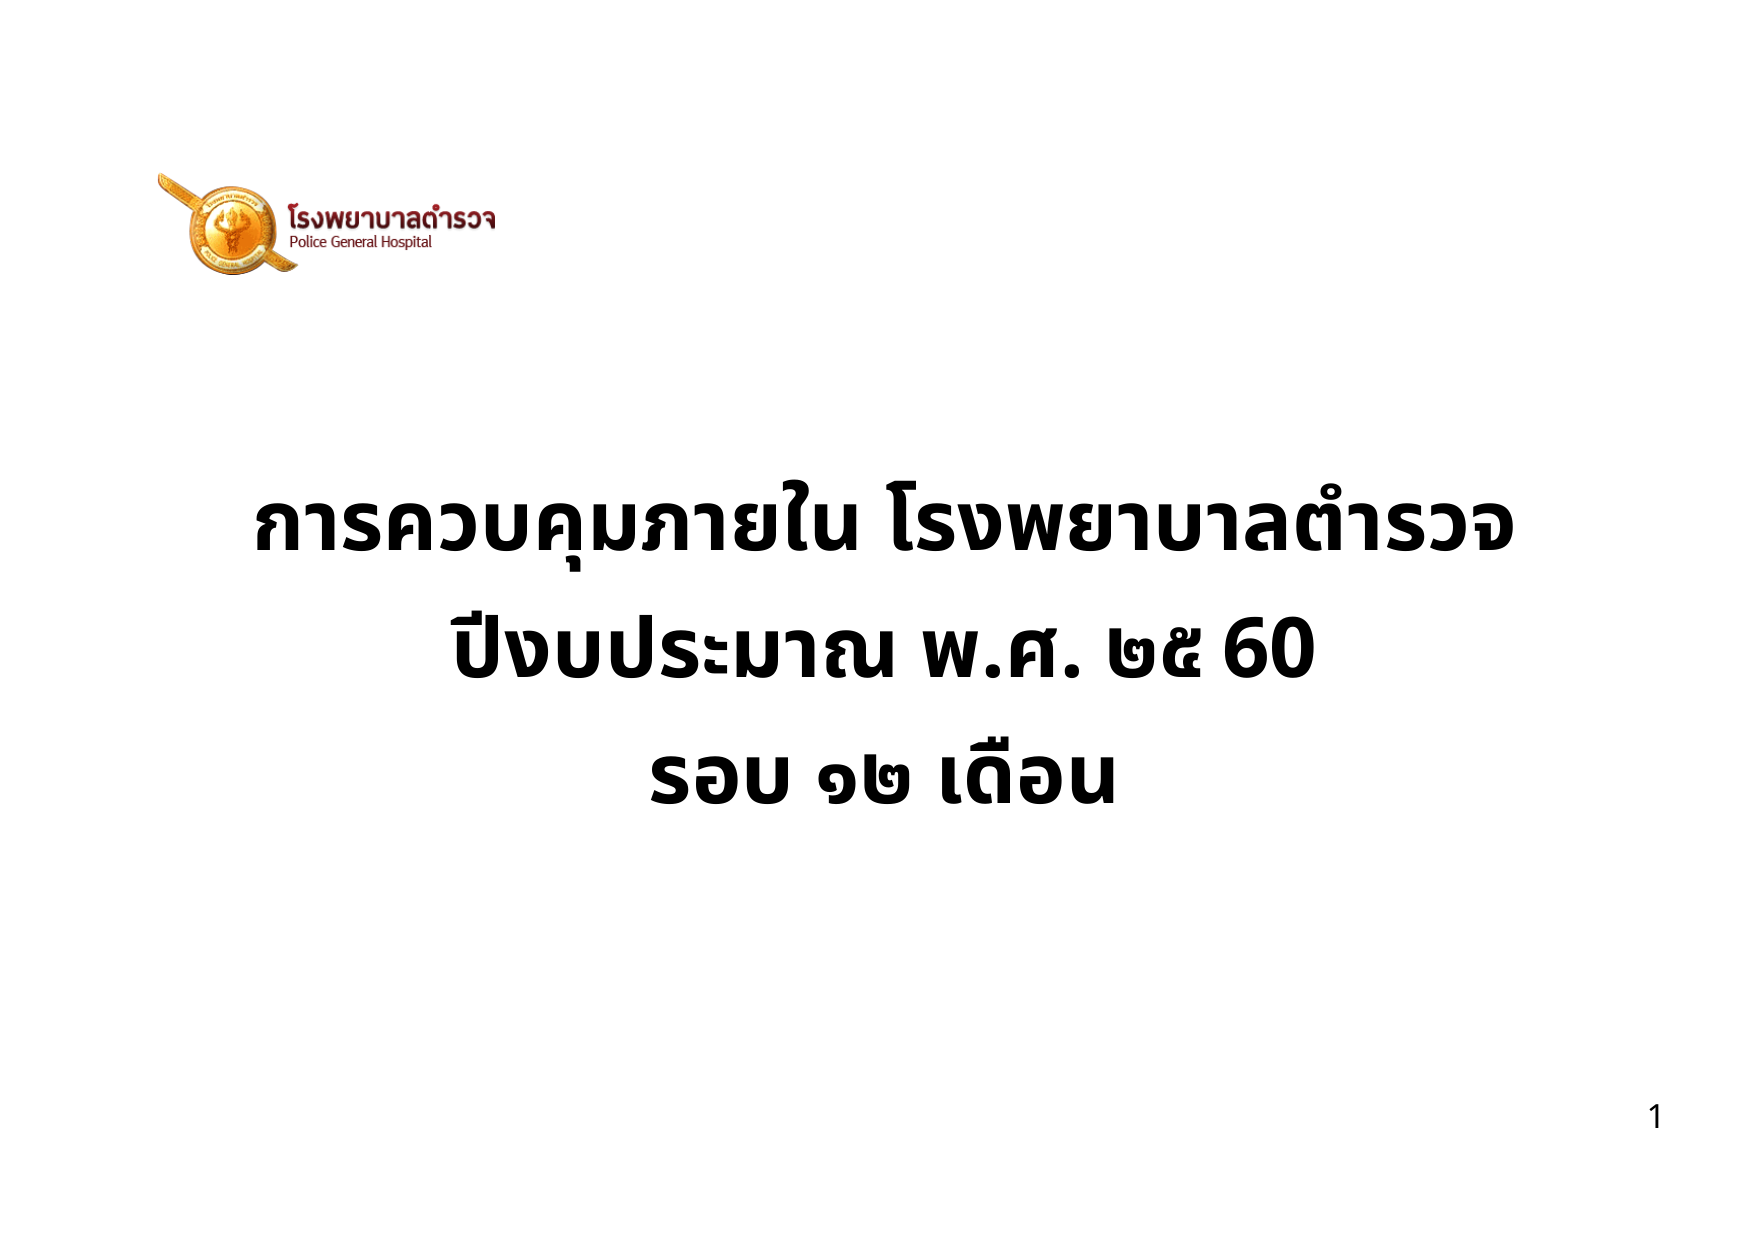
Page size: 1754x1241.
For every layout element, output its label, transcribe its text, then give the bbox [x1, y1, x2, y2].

picture [157, 172, 496, 275]
text ปีงบประมาณ พ.ศ. ๒๕60 [103, 588, 1665, 714]
text การควบคุมภายใน โรงพยาบาลตำรวจ [103, 462, 1665, 588]
text รอบ ๑๒ เดือน [103, 714, 1665, 841]
